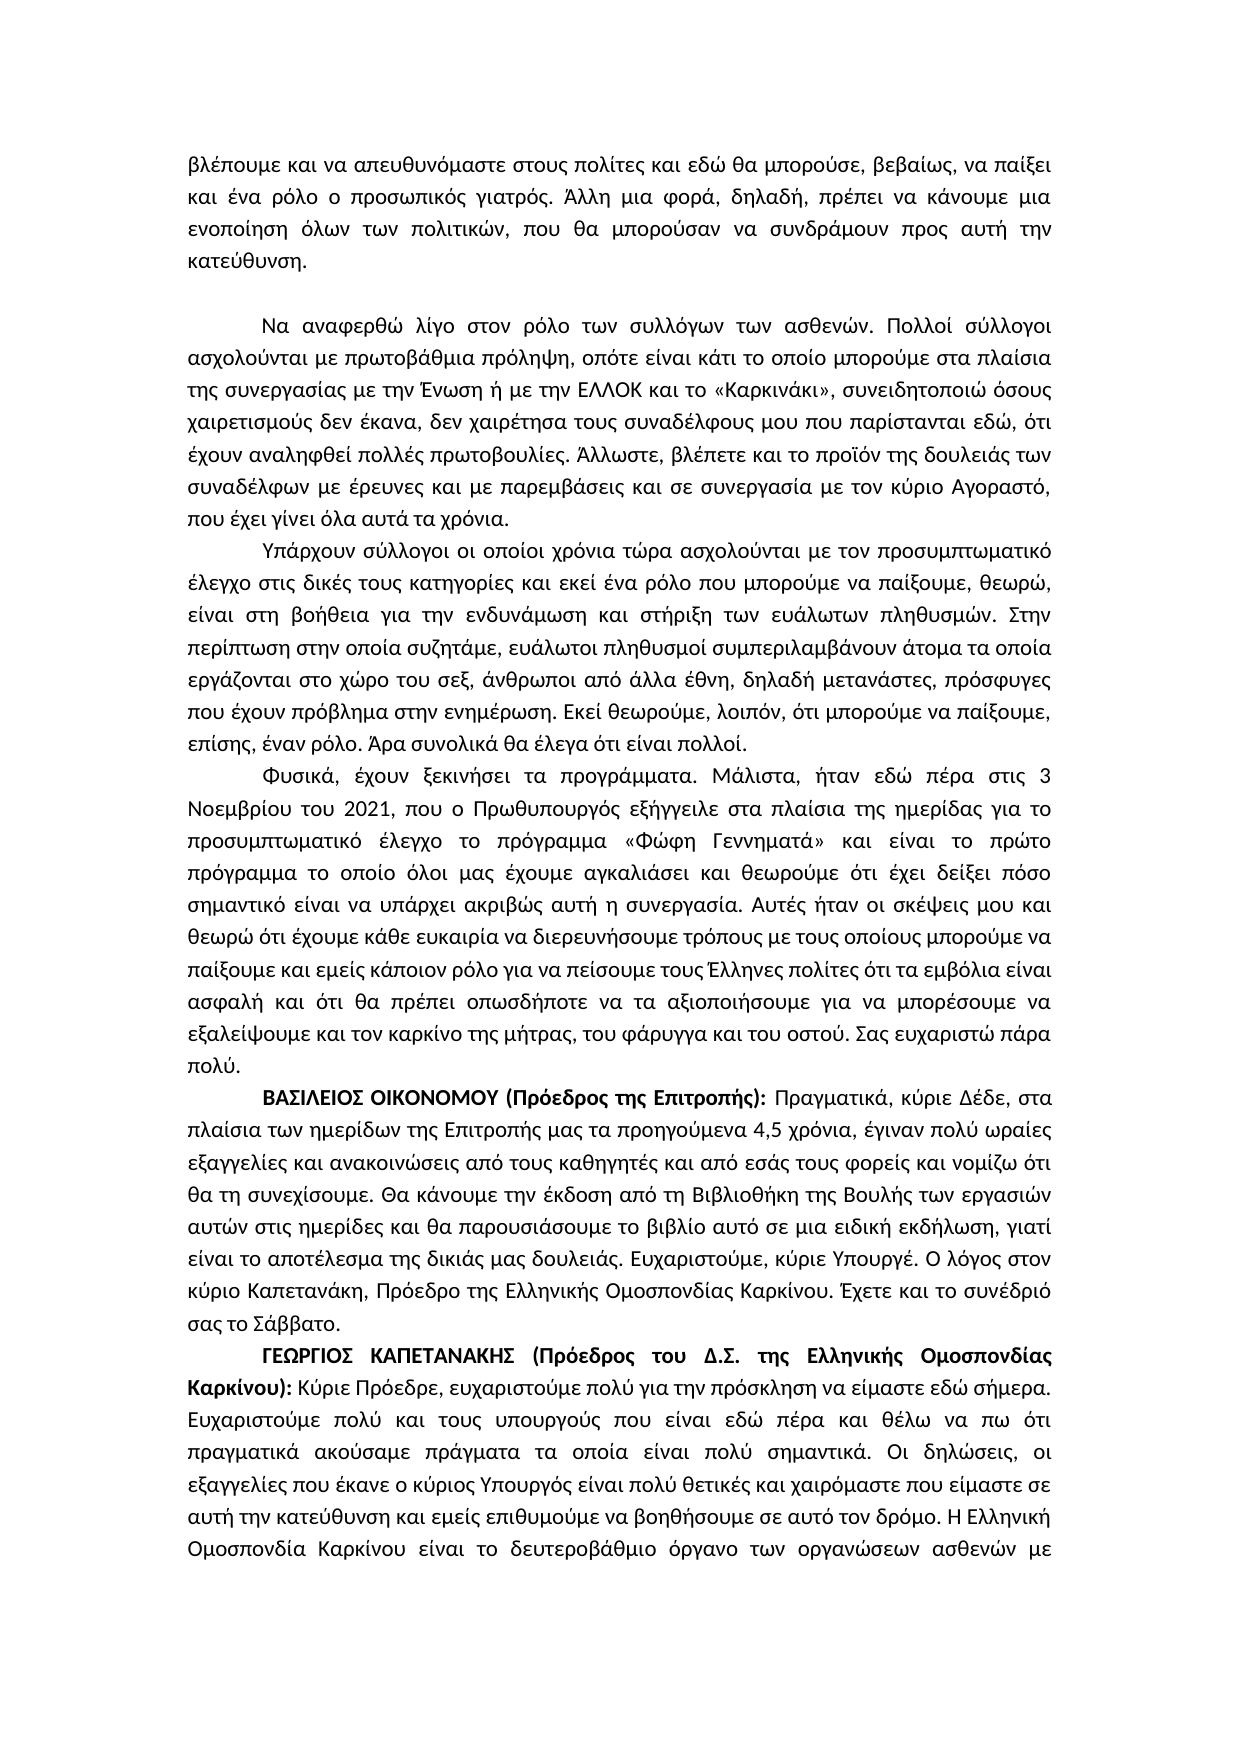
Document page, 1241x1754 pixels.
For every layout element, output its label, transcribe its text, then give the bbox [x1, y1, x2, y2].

text ΒΑΣΙΛΕΙΟΣ ΟΙΚΟΝΟΜΟΥ (Πρόεδρος της Επιτροπής): Πραγματικά, κύριε Δέδε, στα πλαίσια των ημερίδων της Επιτροπής μας τα προηγούμενα 4,5 χρόνια, έγιναν πολύ ωραίες εξαγγελίες και ανακοινώσεις από τους καθηγητές και από εσάς τους φορείς και νομίζω ότι θα τη συνεχίσουμε. Θα κάνουμε την έκδοση από τη Βιβλιοθήκη της Βουλής των εργασιών αυτών στις ημερίδες και θα παρουσιάσουμε το βιβλίο αυτό σε μια ειδική εκδήλωση, γιατί είναι το αποτέλεσμα της δικιάς μας δουλειάς. Ευχαριστούμε, κύριε Υπουργέ. Ο λόγος στον κύριο Καπετανάκη, Πρόεδρο της Ελληνικής Ομοσπονδίας Καρκίνου. Έχετε και το συνέδριό σας το Σάββατο. [187, 1083, 1053, 1337]
text Υπάρχουν σύλλογοι οι οποίοι χρόνια τώρα ασχολούνται με τον προσυμπτωματικό έλεγχο στις δικές τους κατηγορίες και εκεί ένα ρόλο που μπορούμε να παίξουμε, θεωρώ, είναι στη βοήθεια για την ενδυνάμωση και στήριξη των ευάλωτων πληθυσμών. Στην περίπτωση στην οποία συζητάμε, ευάλωτοι πληθυσμοί συμπεριλαμβάνουν άτομα τα οποία εργάζονται στο χώρο του σεξ, άνθρωποι από άλλα έθνη, δηλαδή μετανάστες, πρόσφυγες που έχουν πρόβλημα στην ενημέρωση. Εκεί θεωρούμε, λοιπόν, ότι μπορούμε να παίξουμε, επίσης, έναν ρόλο. Άρα συνολικά θα έλεγα ότι είναι πολλοί. [187, 536, 1053, 757]
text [187, 1341, 1053, 1562]
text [187, 150, 1053, 274]
text Φυσικά, έχουν ξεκινήσει τα προγράμματα. Μάλιστα, ήταν εδώ πέρα στις 3 Νοεμβρίου του 2021, που ο Πρωθυπουργός εξήγγειλε στα πλαίσια της ημερίδας για το προσυμπτωματικό έλεγχο το πρόγραμμα «Φώφη Γεννηματά» και είναι το πρώτο πρόγραμμα το οποίο όλοι μας έχουμε αγκαλιάσει και θεωρούμε ότι έχει δείξει πόσο σημαντικό είναι να υπάρχει ακριβώς αυτή η συνεργασία. Αυτές ήταν οι σκέψεις μου και θεωρώ ότι έχουμε κάθε ευκαιρία να διερευνήσουμε τρόπους με τους οποίους μπορούμε να παίξουμε και εμείς κάποιον ρόλο για να πείσουμε τους Έλληνες πολίτες ότι τα εμβόλια είναι ασφαλή και ότι θα πρέπει οπωσδήποτε να τα αξιοποιήσουμε για να μπορέσουμε να εξαλείψουμε και τον καρκίνο της μήτρας, του φάρυγγα και του οστού. Σας ευχαριστώ πάρα πολύ. [187, 762, 1053, 1079]
text Να αναφερθώ λίγο στον ρόλο των συλλόγων των ασθενών. Πολλοί σύλλογοι ασχολούνται με πρωτοβάθμια πρόληψη, οπότε είναι κάτι το οποίο μπορούμε στα πλαίσια της συνεργασίας με την Ένωση ή με την ΕΛΛΟΚ και το «Καρκινάκι», συνειδητοποιώ όσους χαιρετισμούς δεν έκανα, δεν χαιρέτησα τους συναδέλφους μου που παρίστανται εδώ, ότι έχουν αναληφθεί πολλές πρωτοβουλίες. Άλλωστε, βλέπετε και το προϊόν της δουλειάς των συναδέλφων με έρευνες και με παρεμβάσεις και σε συνεργασία με τον κύριο Αγοραστό, που έχει γίνει όλα αυτά τα χρόνια. [187, 311, 1053, 532]
